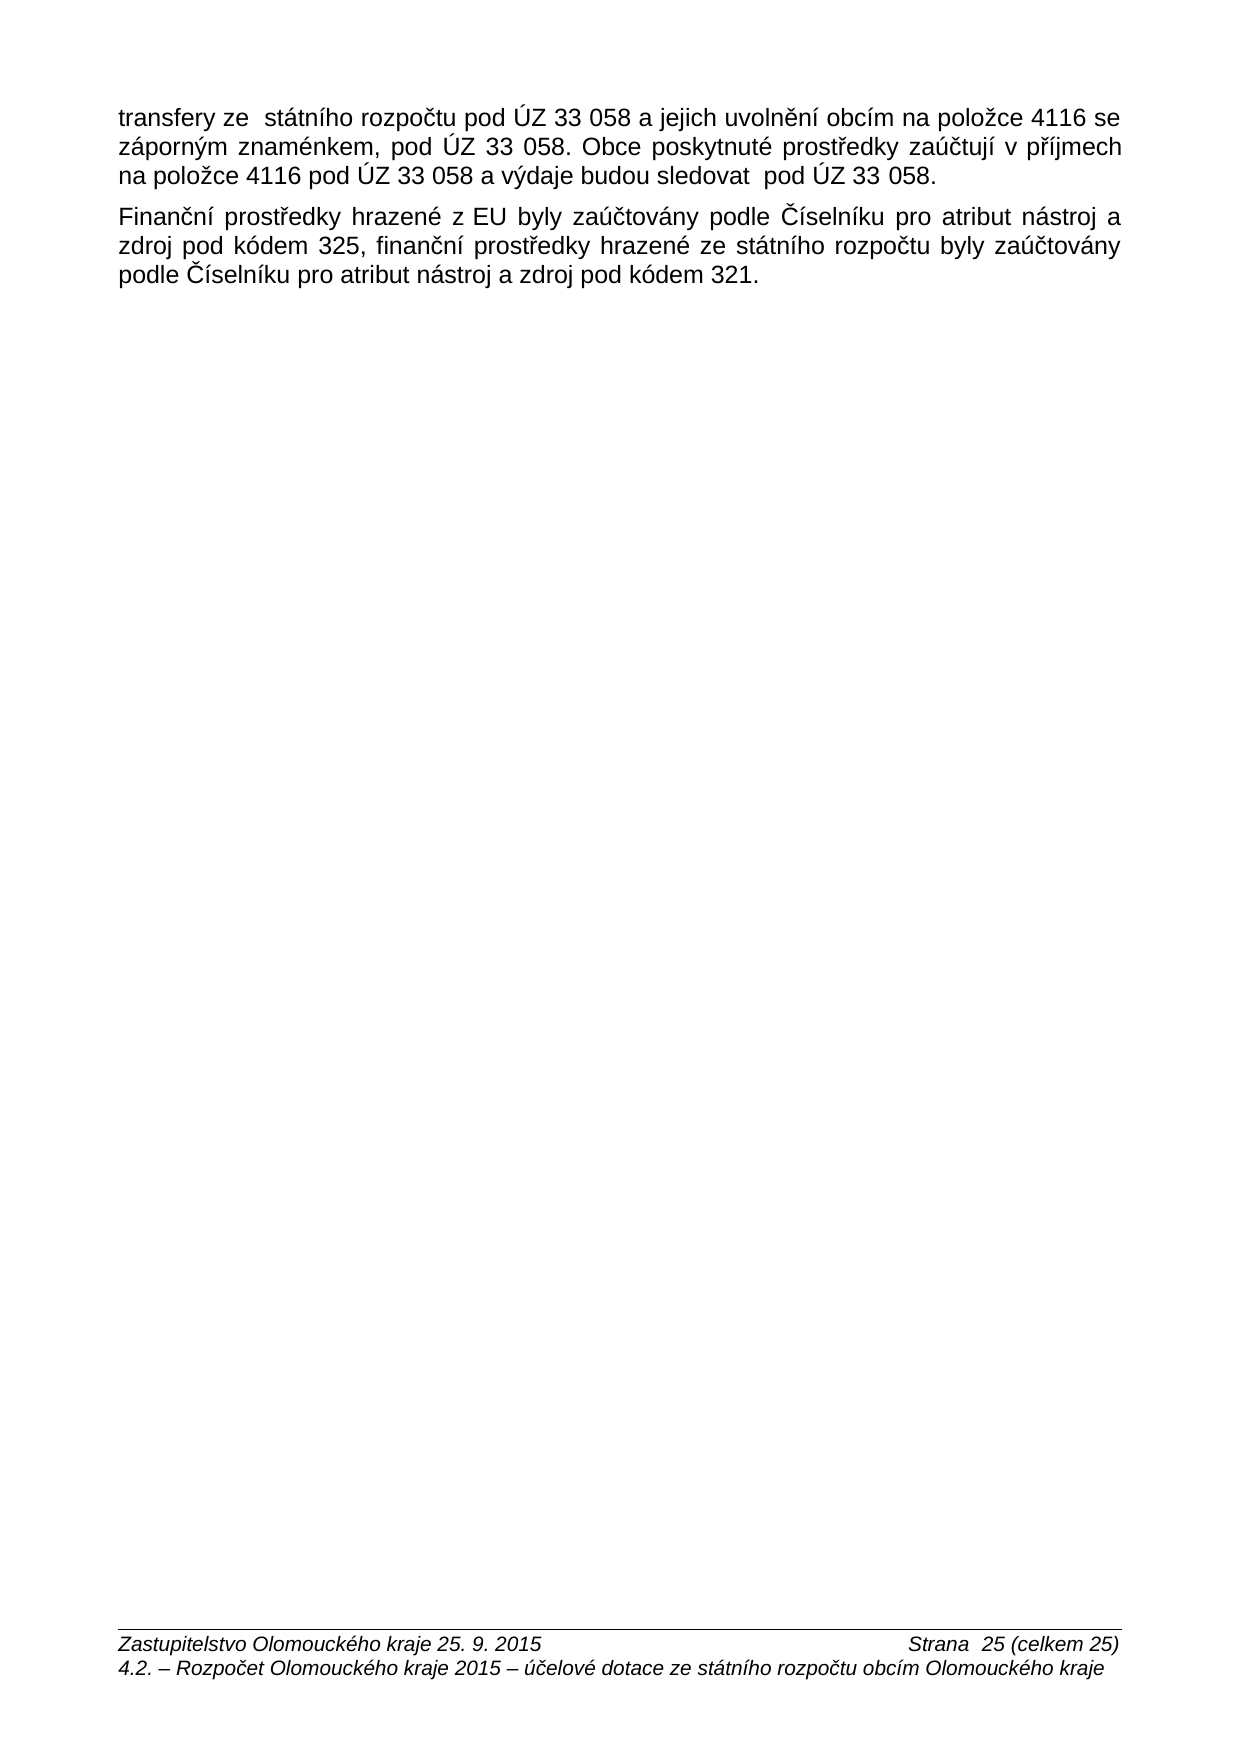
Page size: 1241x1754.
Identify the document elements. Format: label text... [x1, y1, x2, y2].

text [118, 103, 1122, 190]
text Finanční prostředky hrazené z EU byly zaúčtovány podle Číselníku pro atribut nástroj a zdroj pod kódem 325, finanční prostředky hrazené ze státního rozpočtu byly zaúčtovány podle Číselníku pro atribut nástroj a zdroj pod kódem 321. [118, 202, 1122, 288]
